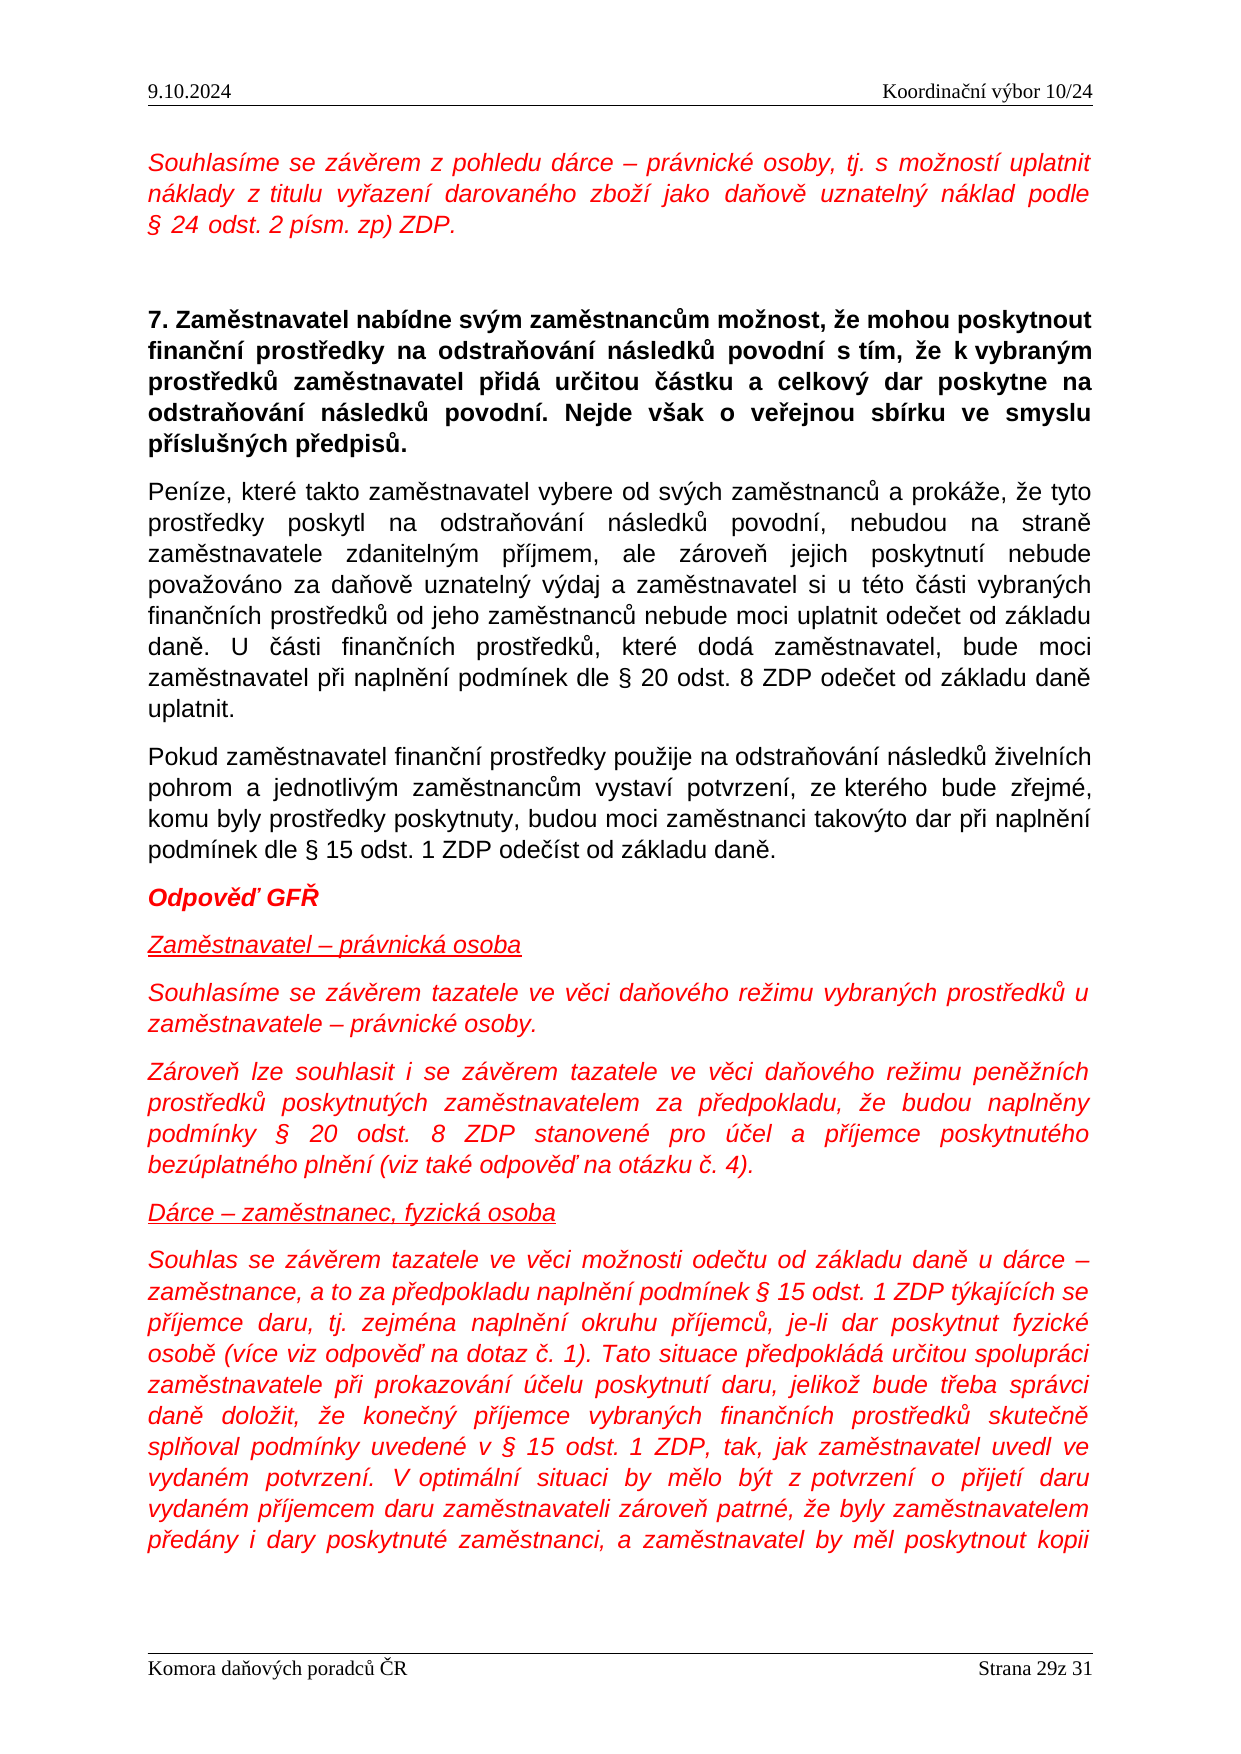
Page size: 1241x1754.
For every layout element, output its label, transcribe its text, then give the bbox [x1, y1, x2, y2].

text Dárce – zaměstnanec, fyzická osoba [148, 1198, 1093, 1227]
text Odpověď GFŘ [148, 883, 1093, 912]
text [148, 1246, 1093, 1554]
text Souhlasíme se závěrem z pohledu dárce – právnické osoby, tj. s možností uplatnit náklady z titulu vyřazení darovaného zboží jako daňově uznatelný náklad podle § 24 odst. 2 písm. zp) ZDP. [148, 148, 1093, 238]
text Peníze, které takto zaměstnavatel vybere od svých zaměstnanců a prokáže, že tyto prostředky poskytl na odstraňování následků povodní, nebudou na straně zaměstnavatele zdanitelným příjmem, ale zároveň jejich poskytnutí nebude považováno za daňově uznatelný výdaj a zaměstnavatel si u této části vybraných finančních prostředků od jeho zaměstnanců nebude moci uplatnit odečet od základu daně. U části finančních prostředků, které dodá zaměstnavatel, bude moci zaměstnavatel při naplnění podmínek dle § 20 odst. 8 ZDP odečet od základu daně uplatnit. [148, 477, 1093, 723]
text Pokud zaměstnavatel finanční prostředky použije na odstraňování následků živelních pohrom a jednotlivým zaměstnancům vystaví potvrzení, ze kterého bude zřejmé, komu byly prostředky poskytnuty, budou moci zaměstnanci takovýto dar při naplnění podmínek dle § 15 odst. 1 ZDP odečíst od základu daně. [148, 742, 1093, 864]
text 7. Zaměstnavatel nabídne svým zaměstnancům možnost, že mohou poskytnout finanční prostředky na odstraňování následků povodní s tím, že k vybraným prostředků zaměstnavatel přidá určitou částku a celkový dar poskytne na odstraňování následků povodní. Nejde však o veřejnou sbírku ve smyslu příslušných předpisů. [148, 305, 1093, 458]
text Zároveň lze souhlasit i se závěrem tazatele ve věci daňového režimu peněžních prostředků poskytnutých zaměstnavatelem za předpokladu, že budou naplněny podmínky § 20 odst. 8 ZDP stanovené pro účel a příjemce poskytnutého bezúplatného plnění (viz také odpověď na otázku č. 4). [148, 1057, 1093, 1179]
text Zaměstnavatel – právnická osoba [148, 931, 1093, 959]
text Souhlasíme se závěrem tazatele ve věci daňového režimu vybraných prostředků u zaměstnavatele – právnické osoby. [148, 978, 1093, 1038]
